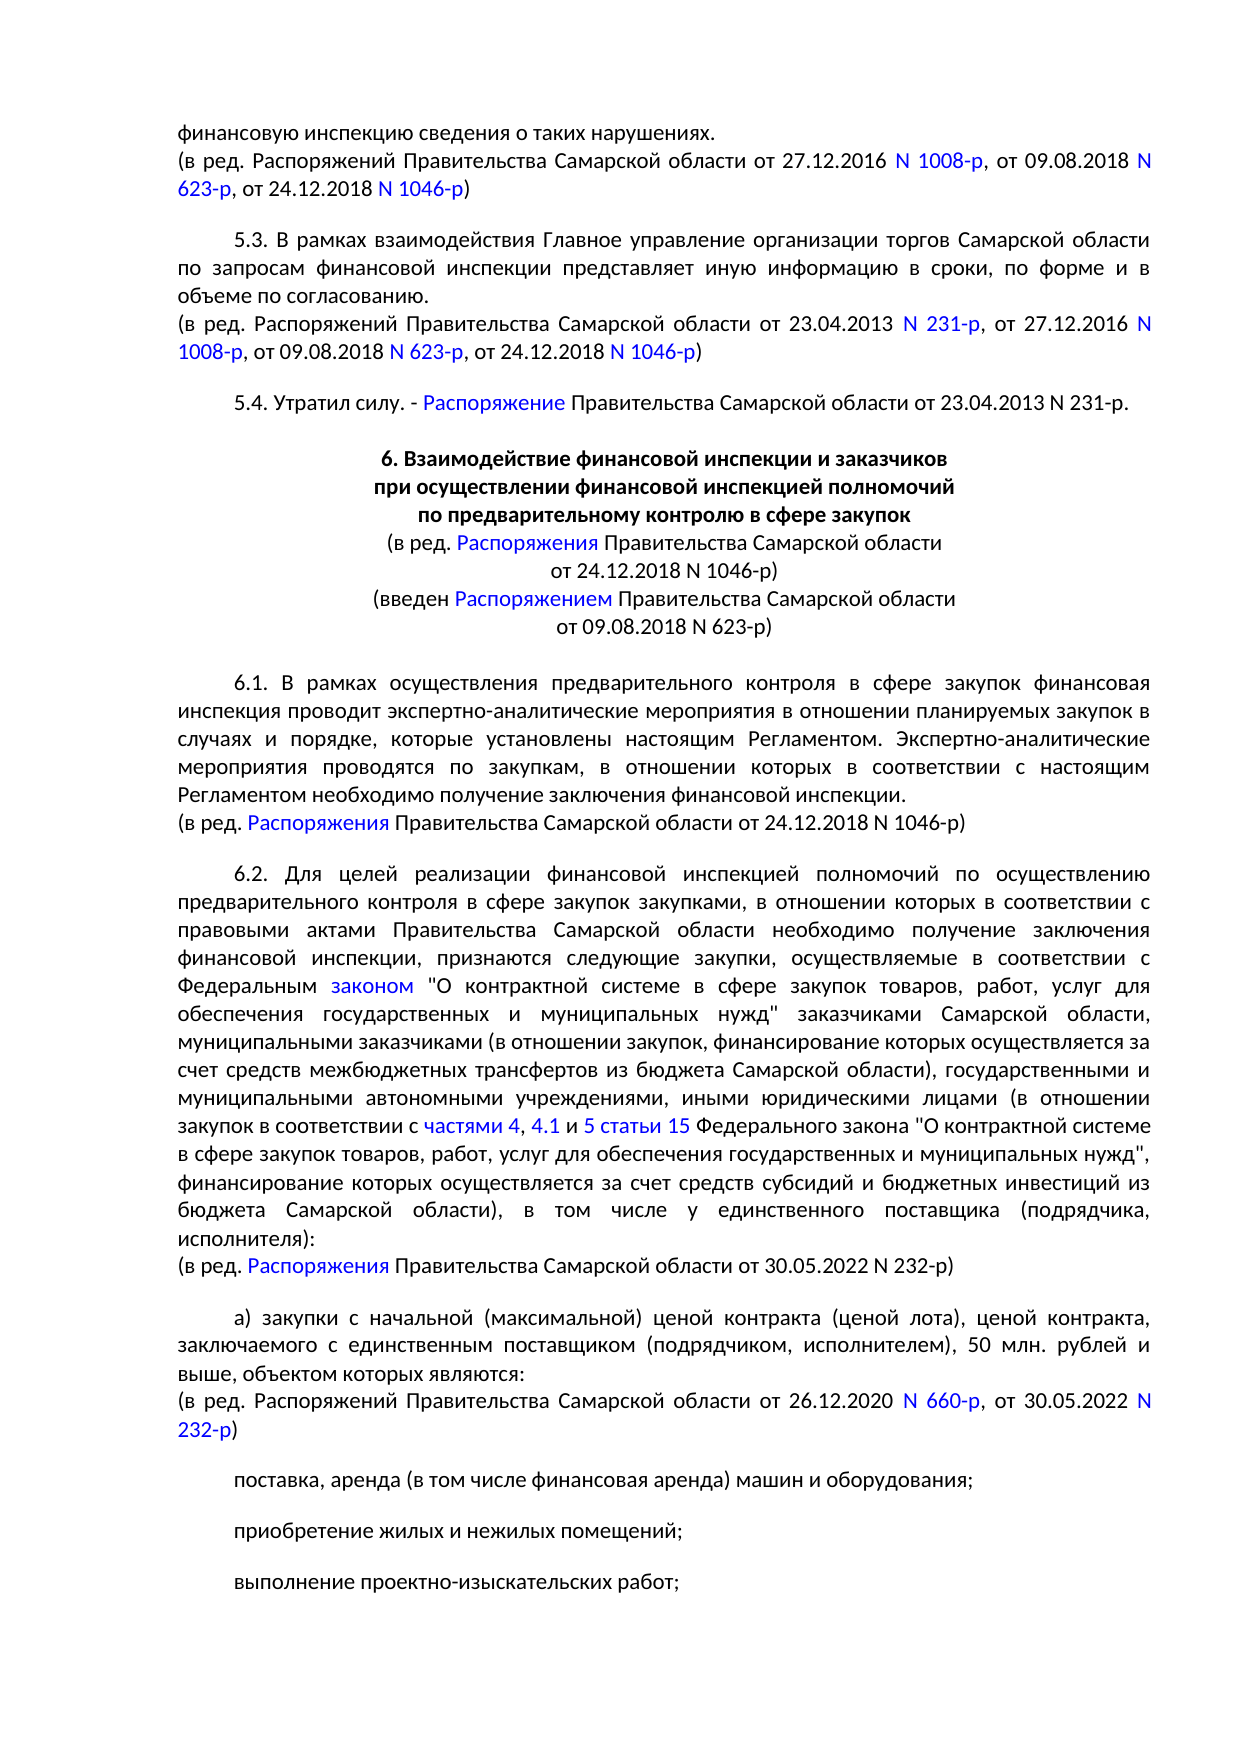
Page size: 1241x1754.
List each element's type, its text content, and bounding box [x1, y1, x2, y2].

text (в ред. Распоряжений Правительства Самарской области от 26.12.2020 N 660-р, от 30.05.2022 N 232-р) [177, 1387, 1152, 1443]
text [177, 118, 1152, 146]
text а) закупки с начальной (максимальной) ценой контракта (ценой лота), ценой контракта, заключаемого с единственным поставщиком (подрядчиком, исполнителем), 50 млн. рублей и выше, объектом которых являются: [177, 1303, 1152, 1387]
text 6.2. Для целей реализации финансовой инспекцией полномочий по осуществлению предварительного контроля в сфере закупок закупками, в отношении которых в соответствии с правовыми актами Правительства Самарской области необходимо получение заключения финансовой инспекции, признаются следующие закупки, осуществляемые в соответствии с Федеральным законом "О контрактной системе в сфере закупок товаров, работ, услуг для обеспечения государственных и муниципальных нужд" заказчиками Самарской области, муниципальными заказчиками (в отношении закупок, финансирование которых осуществляется за счет средств межбюджетных трансфертов из бюджета Самарской области), государственными и муниципальными автономными учреждениями, иными юридическими лицами (в отношении закупок в соответствии с частями 4, 4.1 и 5 статьи 15 Федерального закона "О контрактной системе в сфере закупок товаров, работ, услуг для обеспечения государственных и муниципальных нужд", финансирование которых осуществляется за счет средств субсидий и бюджетных инвестиций из бюджета Самарской области), в том числе у единственного поставщика (подрядчика, исполнителя): [177, 859, 1152, 1252]
text 6.1. В рамках осуществления предварительного контроля в сфере закупок финансовая инспекция проводит экспертно-аналитические мероприятия в отношении планируемых закупок в случаях и порядке, которые установлены настоящим Регламентом. Экспертно-аналитические мероприятия проводятся по закупкам, в отношении которых в соответствии с настоящим Регламентом необходимо получение заключения финансовой инспекции. [177, 668, 1152, 808]
text выполнение проектно-изыскательских работ; [177, 1567, 1152, 1596]
text (в ред. Распоряжений Правительства Самарской области от 27.12.2016 N 1008-р, от 09.08.2018 N 623-р, от 24.12.2018 N 1046-р) [177, 146, 1152, 202]
text 5.4. Утратил силу. - Распоряжение Правительства Самарской области от 23.04.2013 N 231-р. [177, 388, 1152, 416]
text (в ред. Распоряжений Правительства Самарской области от 23.04.2013 N 231-р, от 27.12.2016 N 1008-р, от 09.08.2018 N 623-р, от 24.12.2018 N 1046-р) [177, 309, 1152, 365]
title при осуществлении финансовой инспекцией полномочий [177, 472, 1152, 500]
text 5.3. В рамках взаимодействия Главное управление организации торгов Самарской области по запросам финансовой инспекции представляет иную информацию в сроки, по форме и в объеме по согласованию. [177, 225, 1152, 309]
text (в ред. Распоряжения Правительства Самарской области [177, 528, 1152, 556]
text поставка, аренда (в том числе финансовая аренда) машин и оборудования; [177, 1466, 1152, 1494]
title по предварительному контролю в сфере закупок [177, 500, 1152, 528]
text от 09.08.2018 N 623-р) [177, 612, 1152, 640]
text (в ред. Распоряжения Правительства Самарской области от 24.12.2018 N 1046-р) [177, 808, 1152, 836]
text (введен Распоряжением Правительства Самарской области [177, 584, 1152, 612]
text приобретение жилых и нежилых помещений; [177, 1517, 1152, 1544]
title 6. Взаимодействие финансовой инспекции и заказчиков [177, 444, 1152, 472]
text (в ред. Распоряжения Правительства Самарской области от 30.05.2022 N 232-р) [177, 1252, 1152, 1280]
text от 24.12.2018 N 1046-р) [177, 556, 1152, 584]
